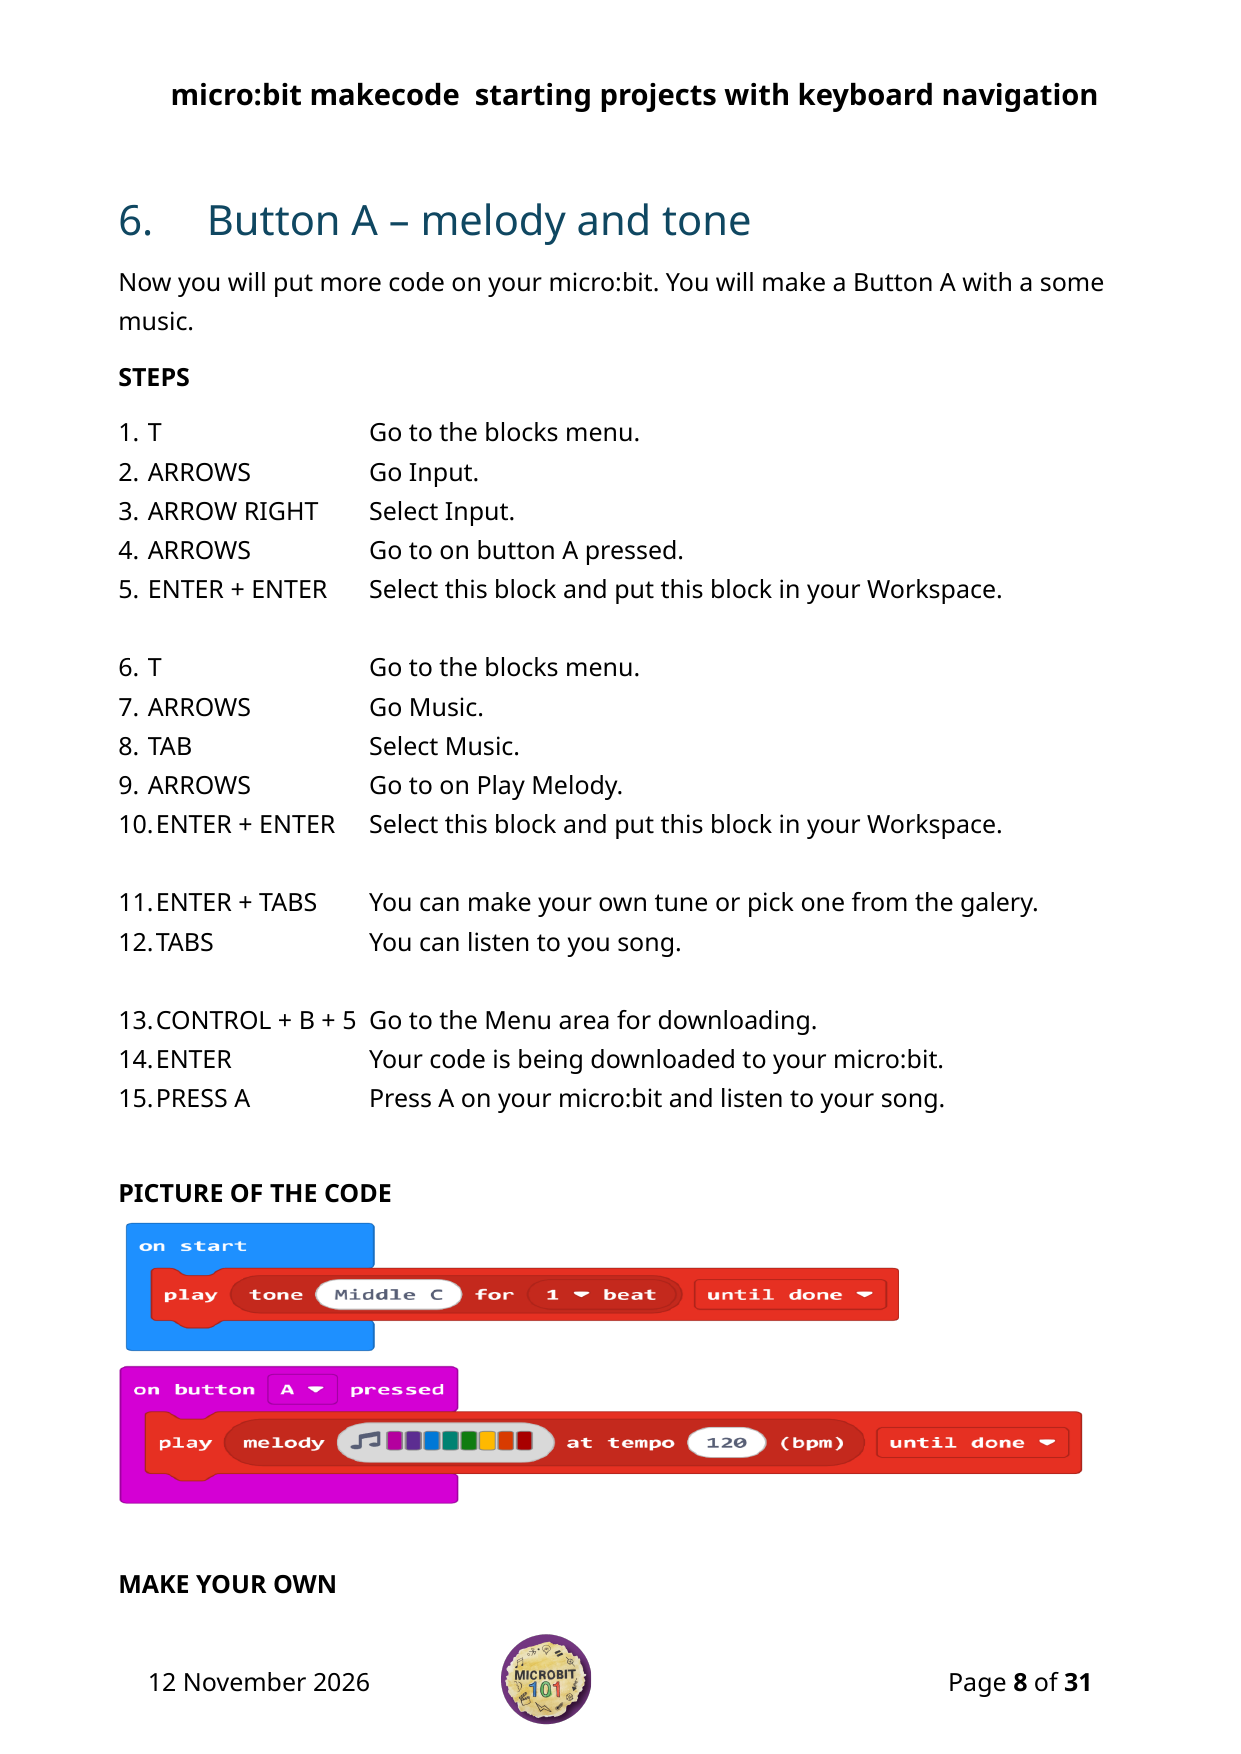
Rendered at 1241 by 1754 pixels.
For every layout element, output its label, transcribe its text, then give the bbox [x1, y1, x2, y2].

list ARROWS Go to on button A pressed. [118, 532, 1152, 567]
list TAB Select Music. [118, 728, 1152, 762]
list ARROWS Go Music. [118, 689, 1152, 723]
list ENTER + TABS You can make your own tune or pick one from the galery. [118, 885, 1152, 919]
list ENTER + ENTER Select this block and put this block in your Workspace. [118, 572, 1152, 606]
picture [500, 1634, 592, 1725]
list ENTER + ENTER Select this block and put this block in your Workspace. [118, 807, 1152, 841]
list T Go to the blocks menu. [118, 415, 1152, 449]
subtitle Button A – melody and tone [118, 191, 1152, 247]
list CONTROL + B + 5 Go to the Menu area for downloading. [118, 1002, 1152, 1037]
list ENTER Your code is being downloaded to your micro:bit. [118, 1042, 1152, 1076]
text PICTURE OF THE CODE [118, 1176, 1152, 1210]
picture [118, 1222, 1083, 1504]
list PRESS A Press A on your micro:bit and listen to your song. [118, 1081, 1152, 1115]
list T Go to the blocks menu. [118, 650, 1152, 684]
text MAKE YOUR OWN [118, 1567, 1152, 1601]
list TABS You can listen to you song. [118, 924, 1152, 958]
list ARROW RIGHT Select Input. [118, 493, 1152, 527]
text STEPS [118, 359, 1152, 393]
list ARROWS Go to on Play Melody. [118, 767, 1152, 802]
list ARROWS Go Input. [118, 454, 1152, 488]
text Now you will put more code on your micro:bit. You will make a Button A with a some music. [118, 264, 1152, 337]
